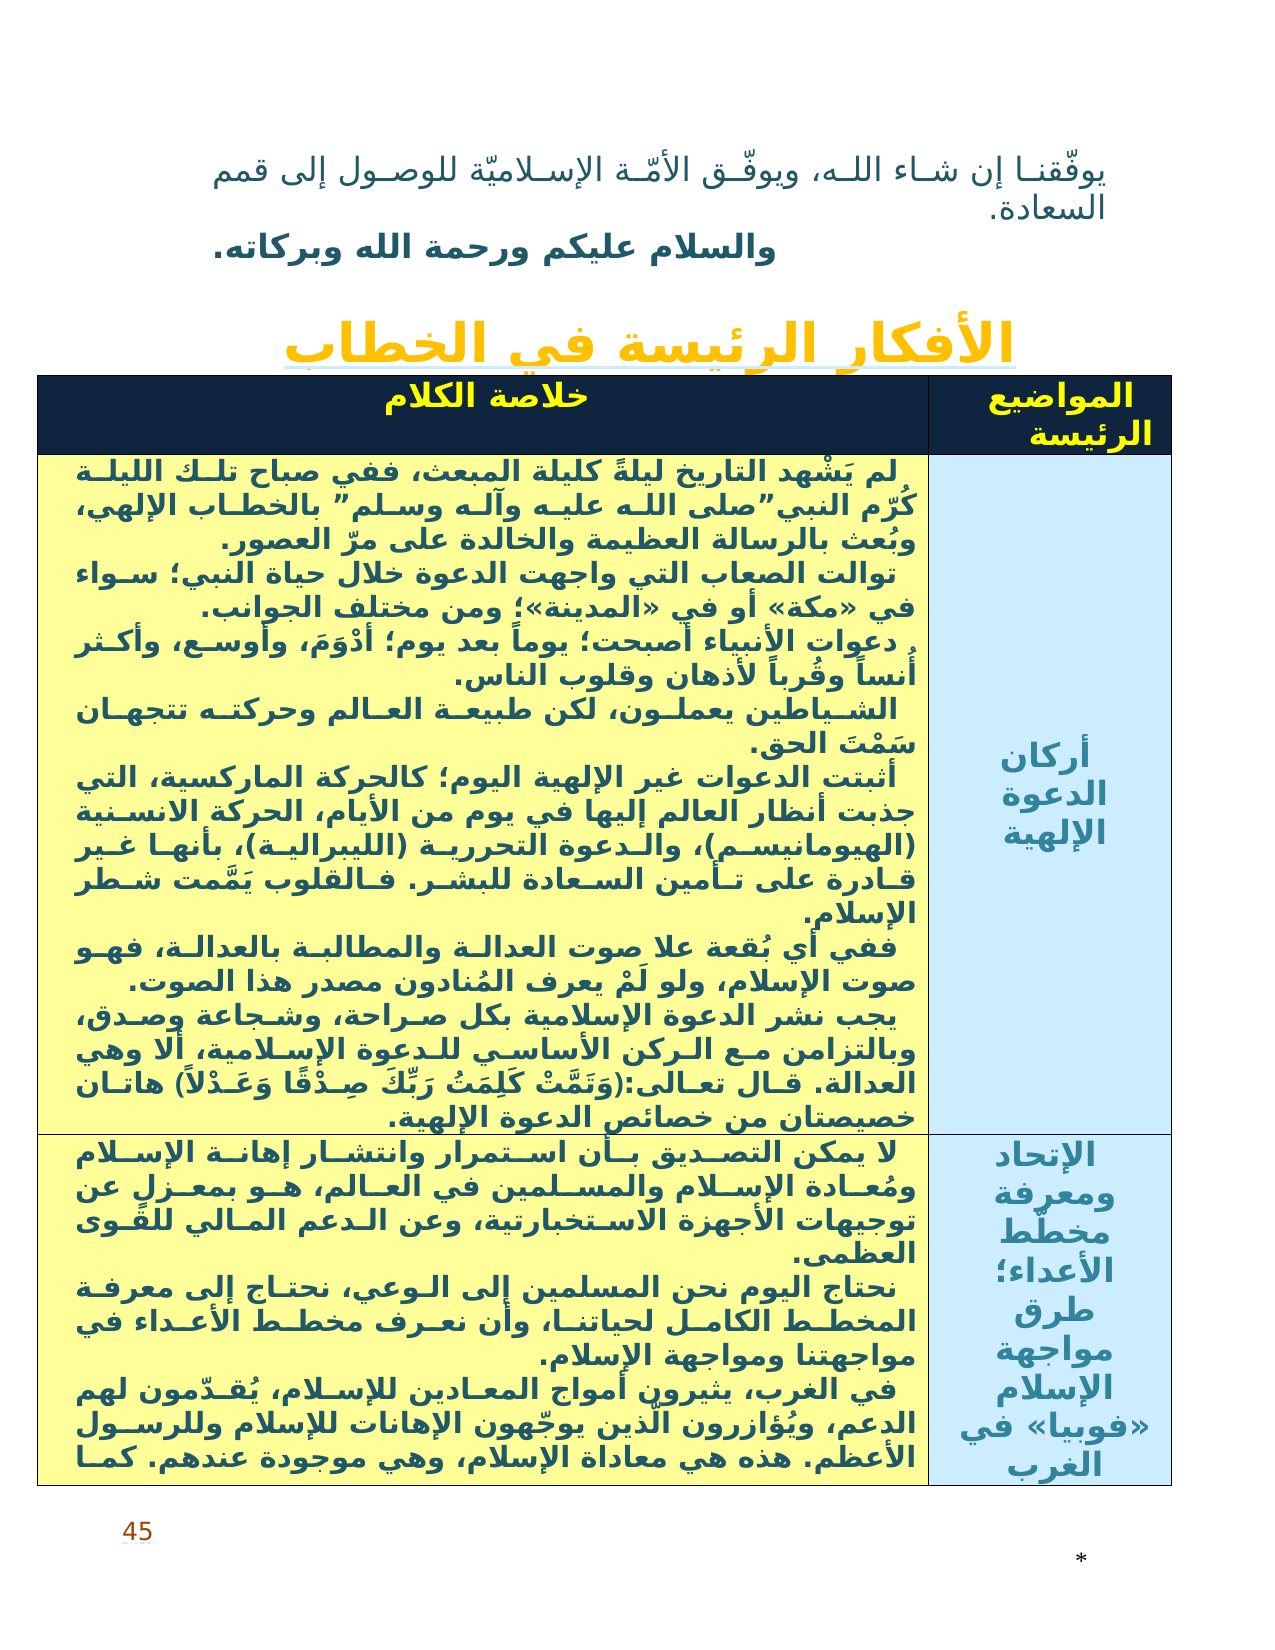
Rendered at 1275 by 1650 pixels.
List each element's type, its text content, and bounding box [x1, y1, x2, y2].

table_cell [38, 1135, 928, 1485]
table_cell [929, 1135, 1171, 1485]
table_header خلاصة الكلام [38, 376, 928, 454]
text والسلام عليكم ورحمة الله وبركاته. [212, 228, 1106, 267]
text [212, 150, 1106, 228]
text الأفكار الرئيسة في الخطاب [212, 312, 1106, 375]
table_header المواضيع الرئيسة [929, 376, 1171, 454]
table_cell لم يَشْهد التاريخ ليلةً كليلة المبعث، ففي صباح تلك الليلة كُرّم النبي”صلى الله عليه وآله وسلم” بالخطاب الإلهي، وبُعث بالرسالة العظيمة والخالدة على مرّ العصور. توالت الصعاب التي واجهت الدعوة خلال حياة النبي؛ سواء في «مكة» أو في «المدينة»؛ ومن مختلف الجوانب. دعوات الأنبياء أصبحت؛ يوماً بعد يوم؛ أدْوَمَ، وأوسع، وأكثر أُنساً وقُرباً لأذهان وقلوب الناس. الشياطين يعملون، لكن طبيعة العالم وحركته تتجهان سَمْتَ الحق. أثبتت الدعوات غير الإلهية اليوم؛ كالحركة الماركسية، التي جذبت أنظار العالم إليها في يوم من الأيام، الحركة الانسنية (الهيومانيسم)، والدعوة التحررية (الليبرالية)، بأنها غير قادرة على تأمين السعادة للبشر. فالقلوب يَمَّمت شطر الإسلام. ففي أي بُقعة علا صوت العدالة والمطالبة بالعدالة، فهو صوت الإسلام، ولو لَمْ يعرف المُنادون مصدر هذا الصوت. يجب نشر الدعوة الإسلامية بكل صراحة، وشجاعة وصدق، وبالتزامن مع الركن الأساسي للدعوة الإسلامية، ألا وهي العدالة. قال تعالى:﴿وَتَمَّتْ كَلِمَتُ رَبِّكَ صِدْقًا وَعَدْلاً﴾ هاتان خصيصتان من خصائص الدعوة الإلهية. [38, 455, 928, 1134]
table_cell أركان الدعوة الإلهية [929, 455, 1171, 1134]
